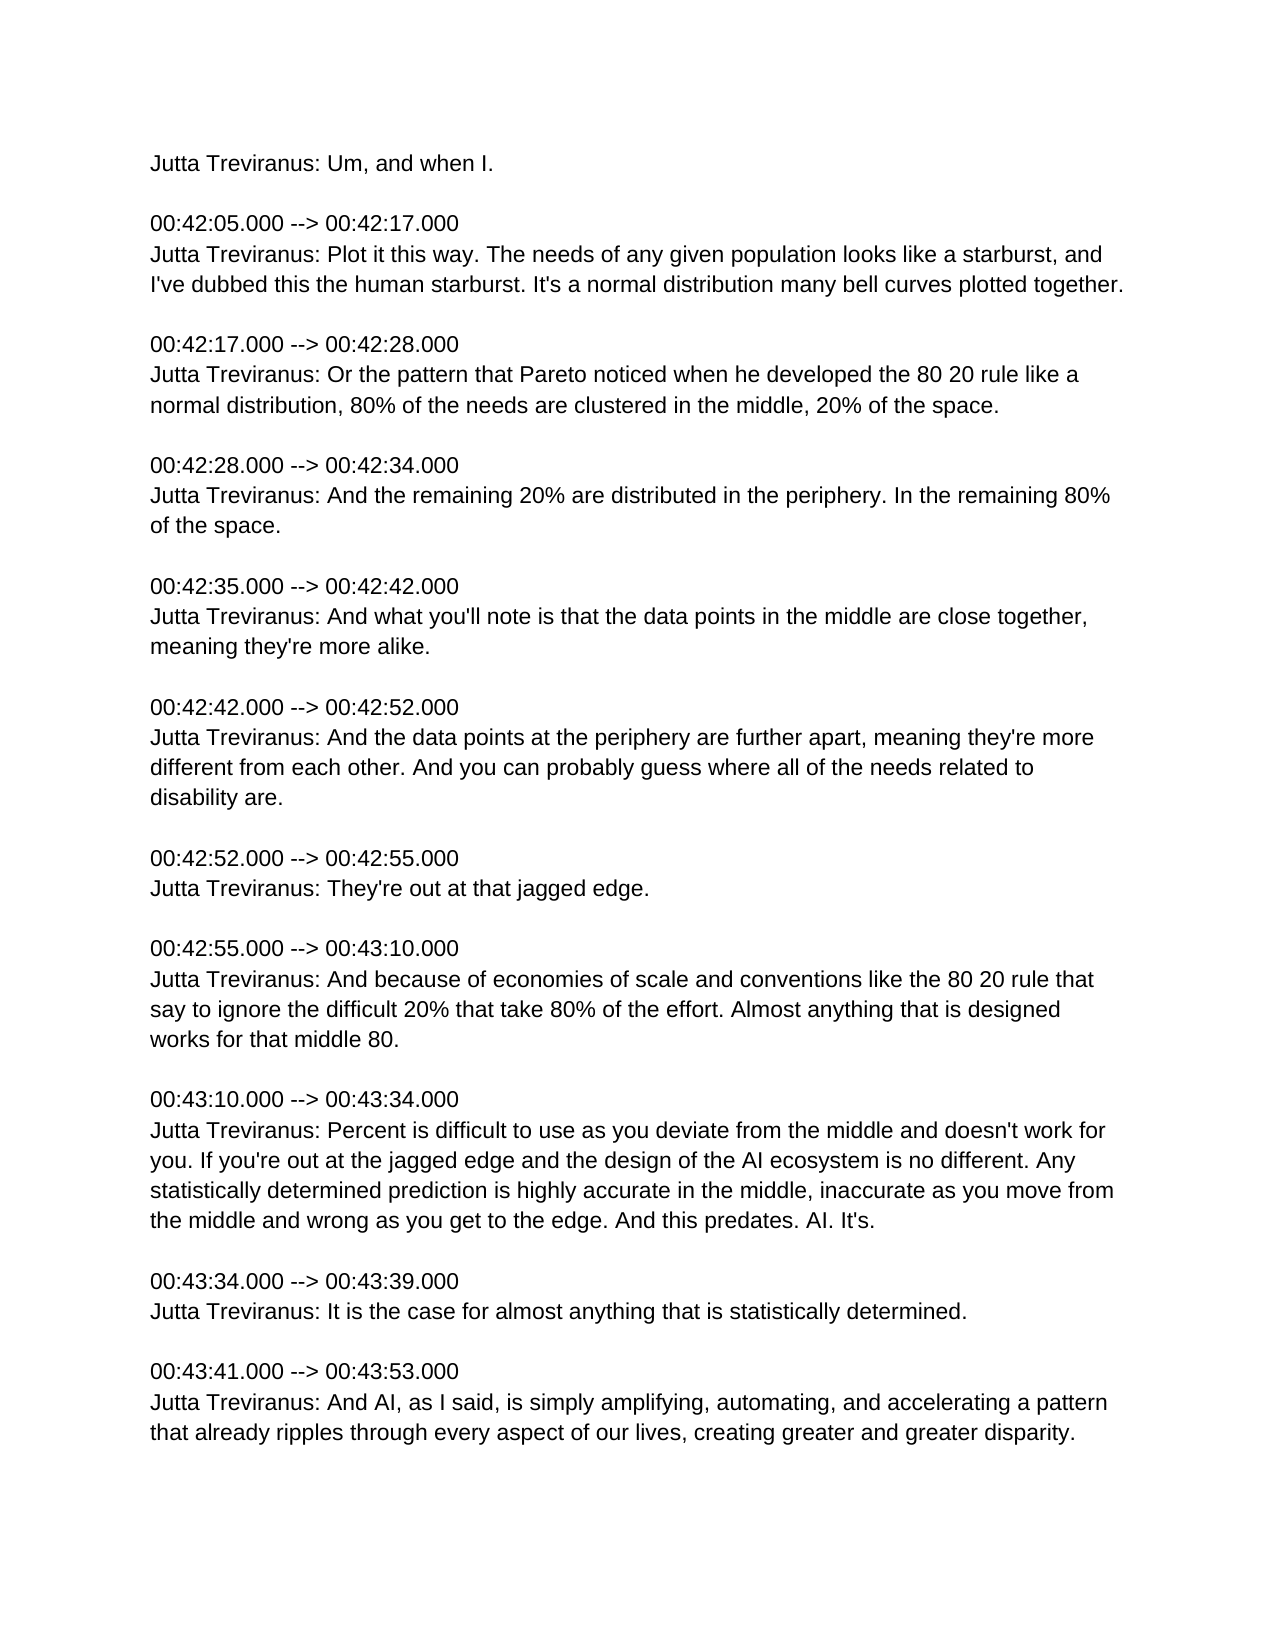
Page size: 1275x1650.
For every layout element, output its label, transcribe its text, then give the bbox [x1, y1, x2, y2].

text Jutta Treviranus: It is the case for almost anything that is statistically determined. [150, 1298, 1125, 1324]
text 00:42:17.000 --> 00:42:28.000 [150, 331, 1125, 358]
text 00:42:28.000 --> 00:42:34.000 [150, 452, 1125, 478]
text 00:43:10.000 --> 00:43:34.000 [150, 1086, 1125, 1113]
text Jutta Treviranus: They're out at that jagged edge. [150, 875, 1125, 901]
text Jutta Treviranus: Percent is difficult to use as you deviate from the middle and doesn't work for you. If you're out at the jagged edge and the design of the AI ecosystem is no different. Any statistically determined prediction is highly accurate in the middle, inaccurate as you move from the middle and wrong as you get to the edge. And this predates. AI. It's. [150, 1117, 1125, 1234]
text Jutta Treviranus: And because of economies of scale and conventions like the 80 20 rule that say to ignore the difficult 20% that take 80% of the effort. Almost anything that is designed works for that middle 80. [150, 966, 1125, 1052]
text Jutta Treviranus: And the remaining 20% are distributed in the periphery. In the remaining 80% of the space. [150, 482, 1125, 539]
text 00:42:42.000 --> 00:42:52.000 [150, 694, 1125, 720]
text 00:42:05.000 --> 00:42:17.000 [150, 210, 1125, 237]
text Jutta Treviranus: Or the pattern that Pareto noticed when he developed the 80 20 rule like a normal distribution, 80% of the needs are clustered in the middle, 20% of the space. [150, 361, 1125, 418]
text 00:42:35.000 --> 00:42:42.000 [150, 573, 1125, 599]
text Jutta Treviranus: And the data points at the periphery are further apart, meaning they're more different from each other. And you can probably guess where all of the needs related to disability are. [150, 724, 1125, 811]
text Jutta Treviranus: Um, and when I. [150, 150, 1125, 176]
text 00:43:34.000 --> 00:43:39.000 [150, 1268, 1125, 1294]
text 00:42:55.000 --> 00:43:10.000 [150, 935, 1125, 962]
text Jutta Treviranus: And what you'll note is that the data points in the middle are close together, meaning they're more alike. [150, 603, 1125, 660]
text 00:43:41.000 --> 00:43:53.000 [150, 1358, 1125, 1385]
text Jutta Treviranus: Plot it this way. The needs of any given population looks like a starburst, and I've dubbed this the human starburst. It's a normal distribution many bell curves plotted together. [150, 241, 1125, 297]
text 00:42:52.000 --> 00:42:55.000 [150, 845, 1125, 871]
text Jutta Treviranus: And AI, as I said, is simply amplifying, automating, and accelerating a pattern that already ripples through every aspect of our lives, creating greater and greater disparity. [150, 1388, 1125, 1445]
